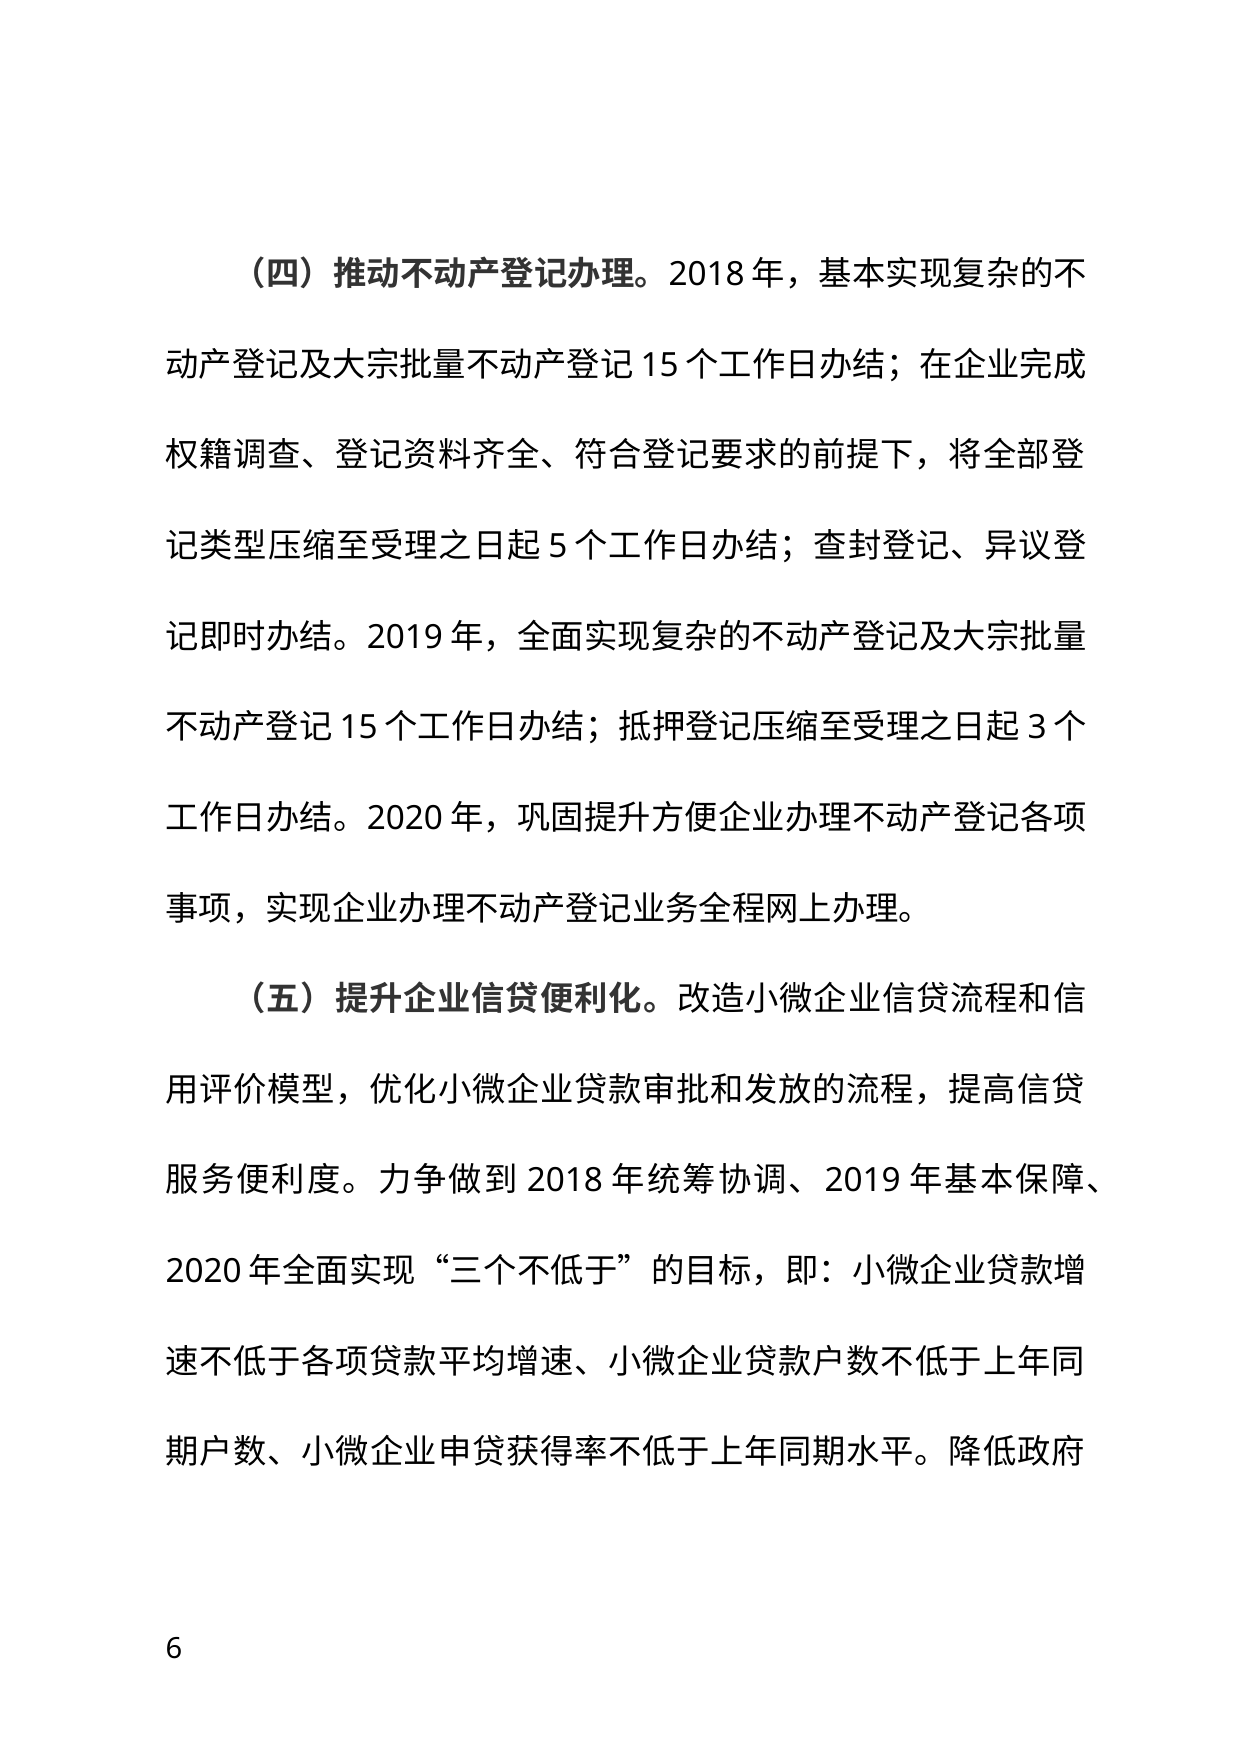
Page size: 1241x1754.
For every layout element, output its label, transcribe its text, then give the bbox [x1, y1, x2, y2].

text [165, 951, 1087, 1494]
text （四）推动不动产登记办理。2018年，基本实现复杂的不动产登记及大宗批量不动产登记15个工作日办结；在企业完成权籍调查、登记资料齐全、符合登记要求的前提下，将全部登记类型压缩至受理之日起5个工作日办结；查封登记、异议登记即时办结。2019年，全面实现复杂的不动产登记及大宗批量不动产登记15个工作日办结；抵押登记压缩至受理之日起3个工作日办结。2020年，巩固提升方便企业办理不动产登记各项事项，实现企业办理不动产登记业务全程网上办理。 [165, 226, 1087, 951]
